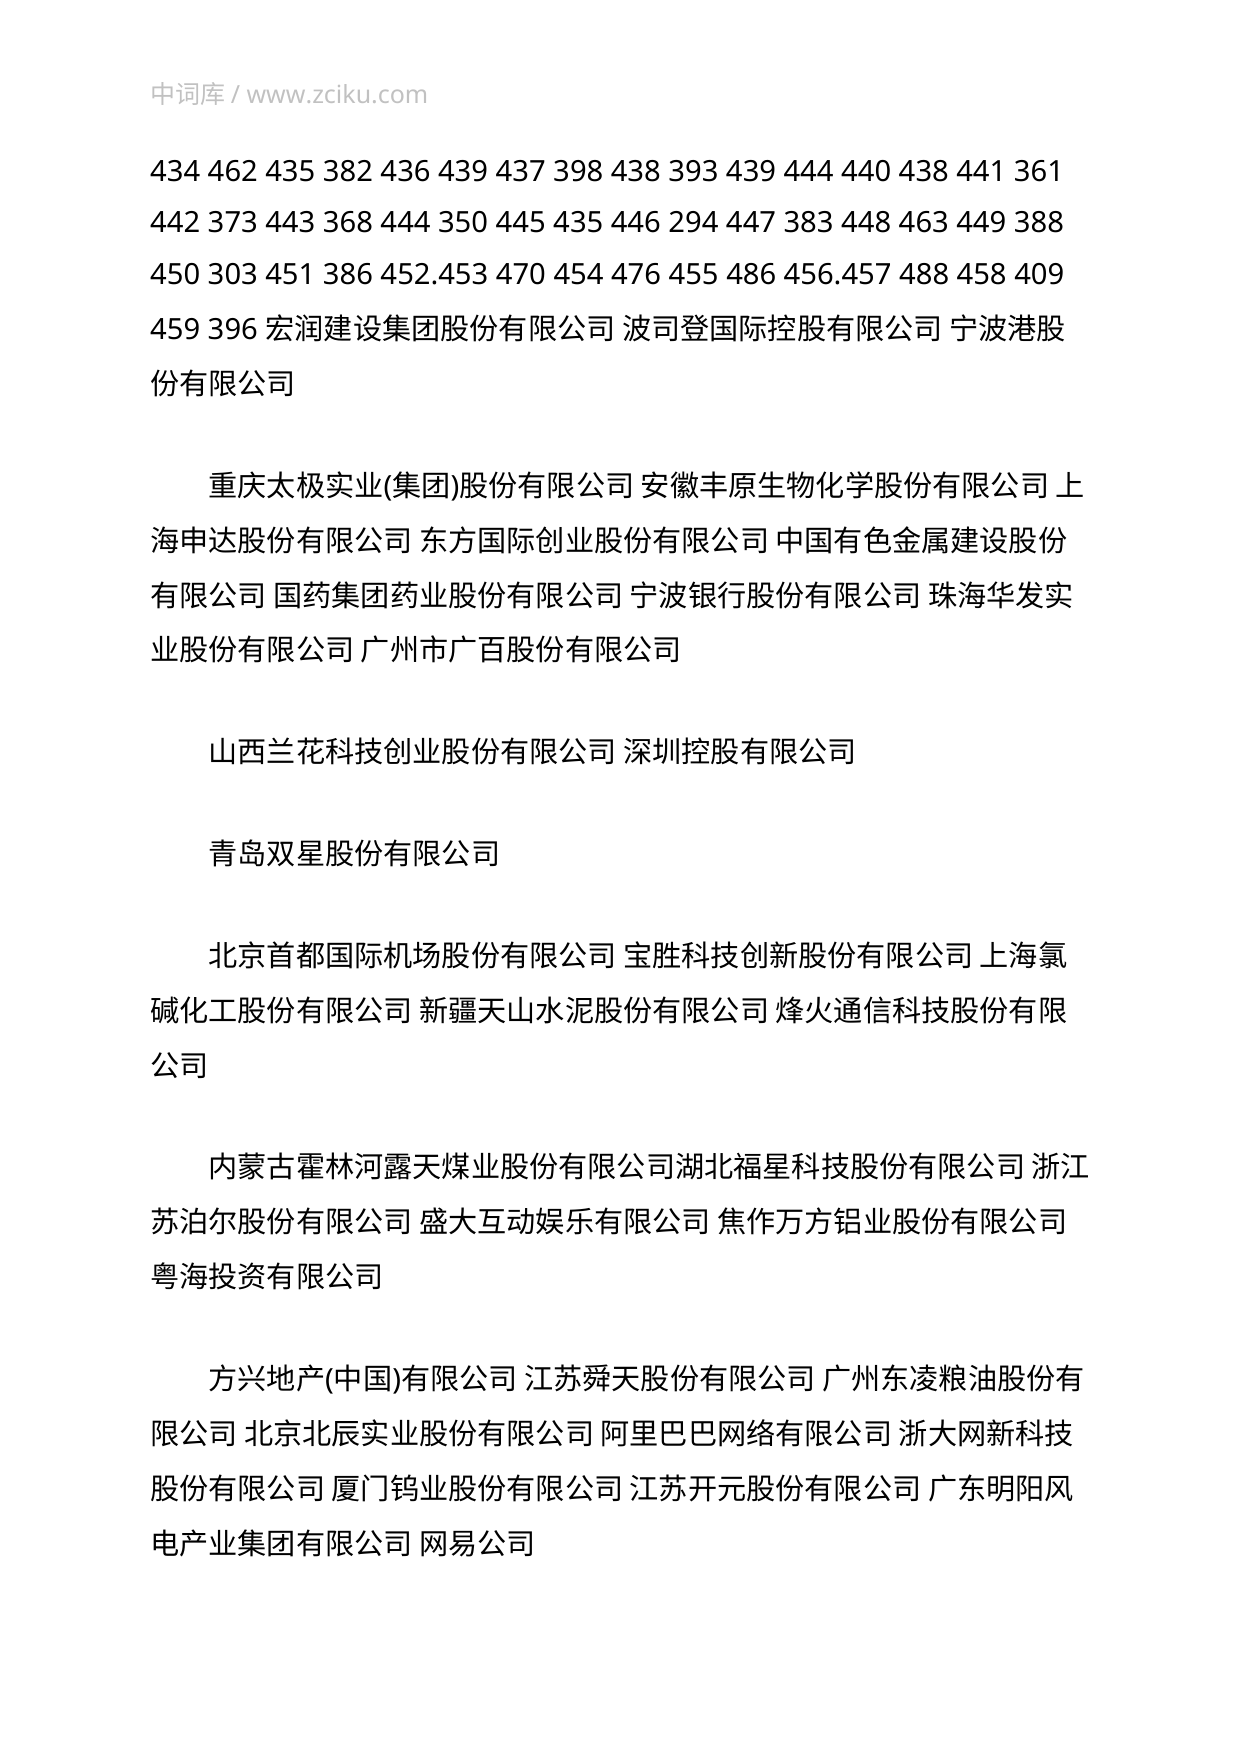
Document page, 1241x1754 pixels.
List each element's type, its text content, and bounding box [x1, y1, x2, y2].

text 重庆太极实业(集团)股份有限公司 安徽丰原生物化学股份有限公司 上海申达股份有限公司 东方国际创业股份有限公司 中国有色金属建设股份有限公司 国药集团药业股份有限公司 宁波银行股份有限公司 珠海华发实业股份有限公司 广州市广百股份有限公司 [150, 462, 1090, 669]
text 内蒙古霍林河露天煤业股份有限公司湖北福星科技股份有限公司 浙江苏泊尔股份有限公司 盛大互动娱乐有限公司 焦作万方铝业股份有限公司 粤海投资有限公司 [150, 1144, 1090, 1296]
text 方兴地产(中国)有限公司 江苏舜天股份有限公司 广州东凌粮油股份有限公司 北京北辰实业股份有限公司 阿里巴巴网络有限公司 浙大网新科技股份有限公司 厦门钨业股份有限公司 江苏开元股份有限公司 广东明阳风电产业集团有限公司 网易公司 [150, 1355, 1090, 1562]
text 山西兰花科技创业股份有限公司 深圳控股有限公司 [150, 729, 1090, 771]
text 北京首都国际机场股份有限公司 宝胜科技创新股份有限公司 上海氯碱化工股份有限公司 新疆天山水泥股份有限公司 烽火通信科技股份有限公司 [150, 932, 1090, 1084]
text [150, 150, 1090, 403]
text 青岛双星股份有限公司 [150, 831, 1090, 873]
